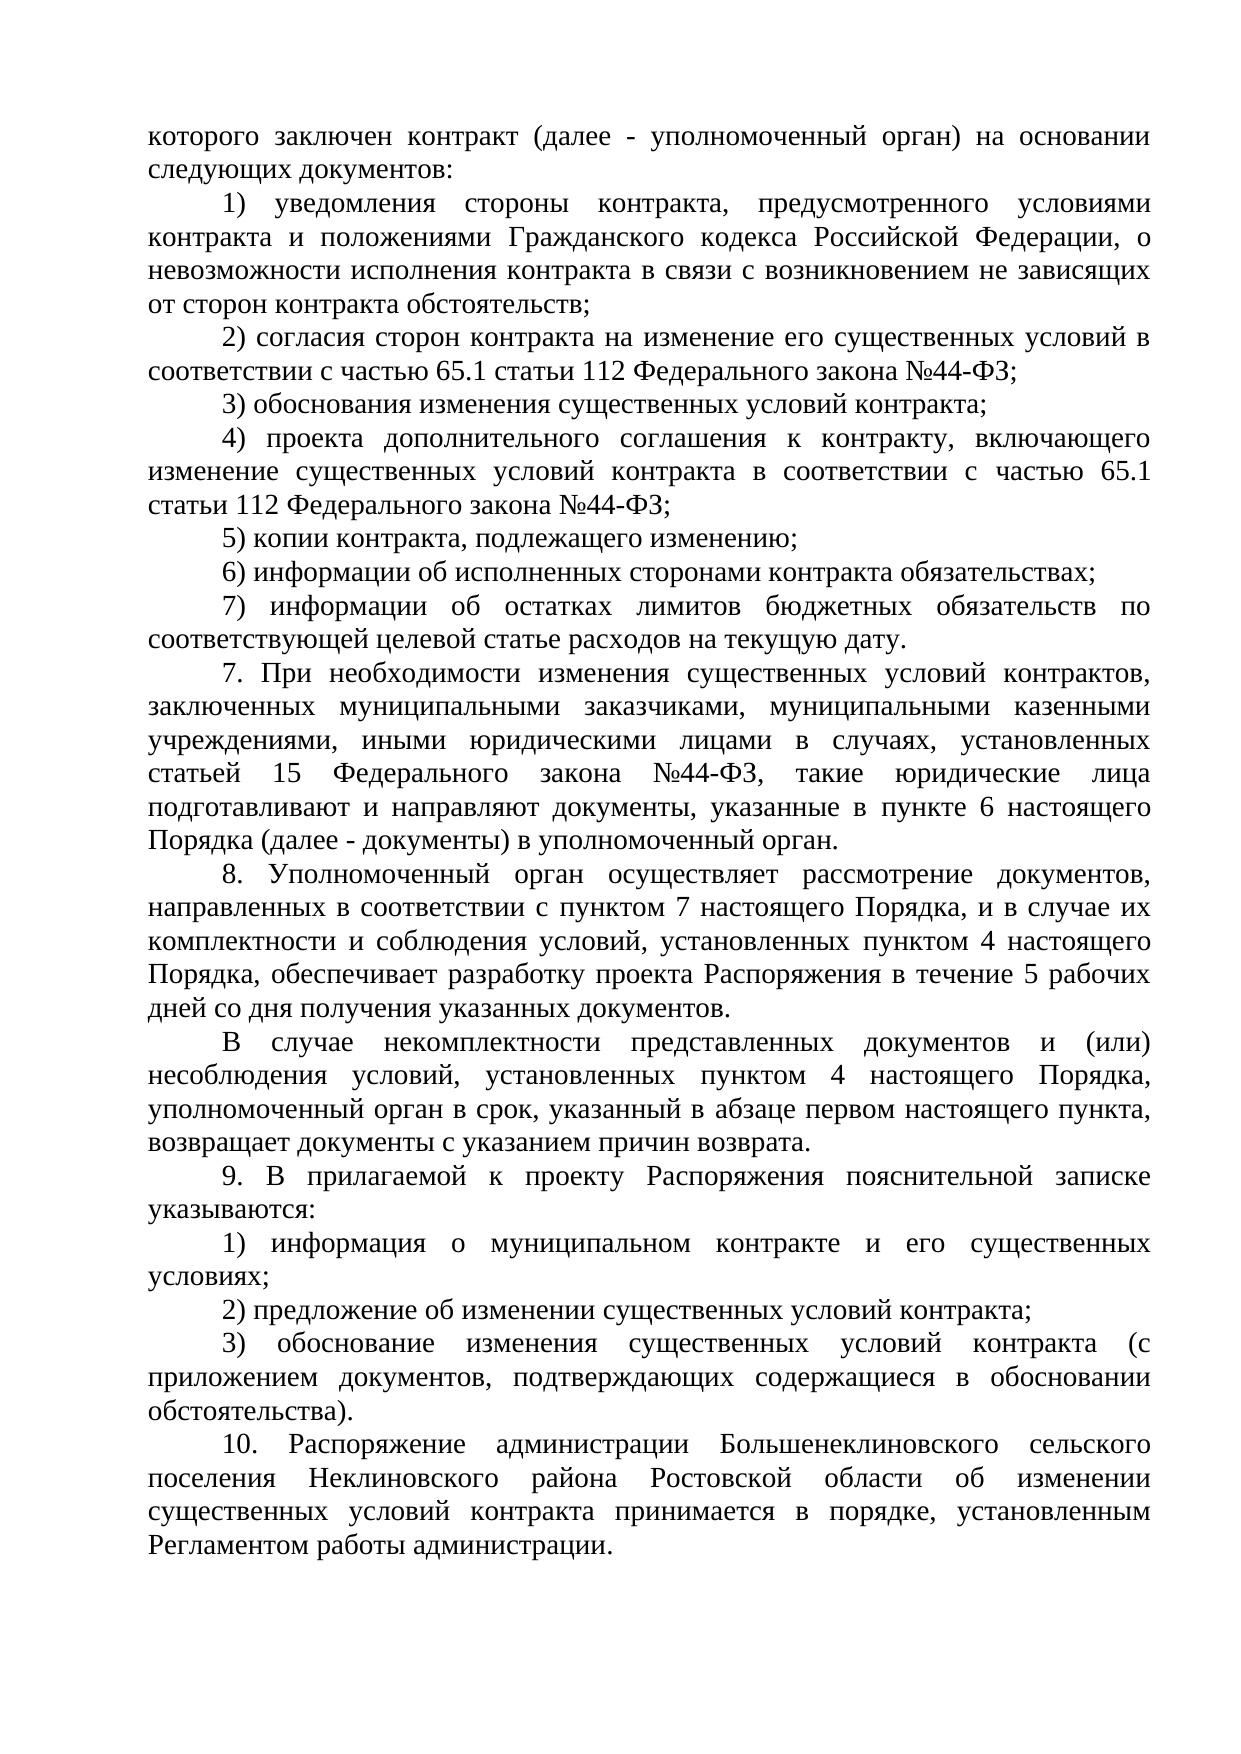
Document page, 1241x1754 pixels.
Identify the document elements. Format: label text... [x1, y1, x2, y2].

text 5) копии контракта, подлежащего изменению; [148, 521, 1152, 554]
text 4) проекта дополнительного соглашения к контракту, включающего изменение существенных условий контракта в соответствии с частью 65.1 статьи 112 Федерального закона №44-ФЗ; [148, 420, 1152, 521]
text 1) уведомления стороны контракта, предусмотренного условиями контракта и положениями Гражданского кодекса Российской Федерации, о невозможности исполнения контракта в связи с возникновением не зависящих от сторон контракта обстоятельств; [148, 185, 1152, 319]
text 10. Распоряжение администрации Большенеклиновского сельского поселения Неклиновского района Ростовской области об изменении существенных условий контракта принимается в порядке, установленным Регламентом работы администрации. [148, 1426, 1152, 1560]
text 2) предложение об изменении существенных условий контракта; [148, 1292, 1152, 1326]
text 1) информация о муниципальном контракте и его существенных условиях; [148, 1225, 1152, 1292]
text В случае некомплектности представленных документов и (или) несоблюдения условий, установленных пунктом 4 настоящего Порядка, уполномоченный орган в срок, указанный в абзаце первом настоящего пункта, возвращает документы с указанием причин возврата. [148, 1024, 1152, 1158]
text 3) обоснование изменения существенных условий контракта (с приложением документов, подтверждающих содержащиеся в обосновании обстоятельства). [148, 1326, 1152, 1426]
text 7) информации об остатках лимитов бюджетных обязательств по соответствующей целевой статье расходов на текущую дату. [148, 588, 1152, 655]
text 8. Уполномоченный орган осуществляет рассмотрение документов, направленных в соответствии с пунктом 7 настоящего Порядка, и в случае их комплектности и соблюдения условий, установленных пунктом 4 настоящего Порядка, обеспечивает разработку проекта Распоряжения в течение 5 рабочих дней со дня получения указанных документов. [148, 856, 1152, 1024]
text 7. При необходимости изменения существенных условий контрактов, заключенных муниципальными заказчиками, муниципальными казенными учреждениями, иными юридическими лицами в случаях, установленных статьей 15 Федерального закона №44-ФЗ, такие юридические лица подготавливают и направляют документы, указанные в пункте 6 настоящего Порядка (далее - документы) в уполномоченный орган. [148, 655, 1152, 856]
text 6) информации об исполненных сторонами контракта обязательствах; [148, 554, 1152, 588]
text 2) согласия сторон контракта на изменение его существенных условий в соответствии с частью 65.1 статьи 112 Федерального закона №44-ФЗ; [148, 319, 1152, 386]
text 9. В прилагаемой к проекту Распоряжения пояснительной записке указываются: [148, 1158, 1152, 1225]
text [148, 118, 1152, 185]
text 3) обоснования изменения существенных условий контракта; [148, 386, 1152, 420]
